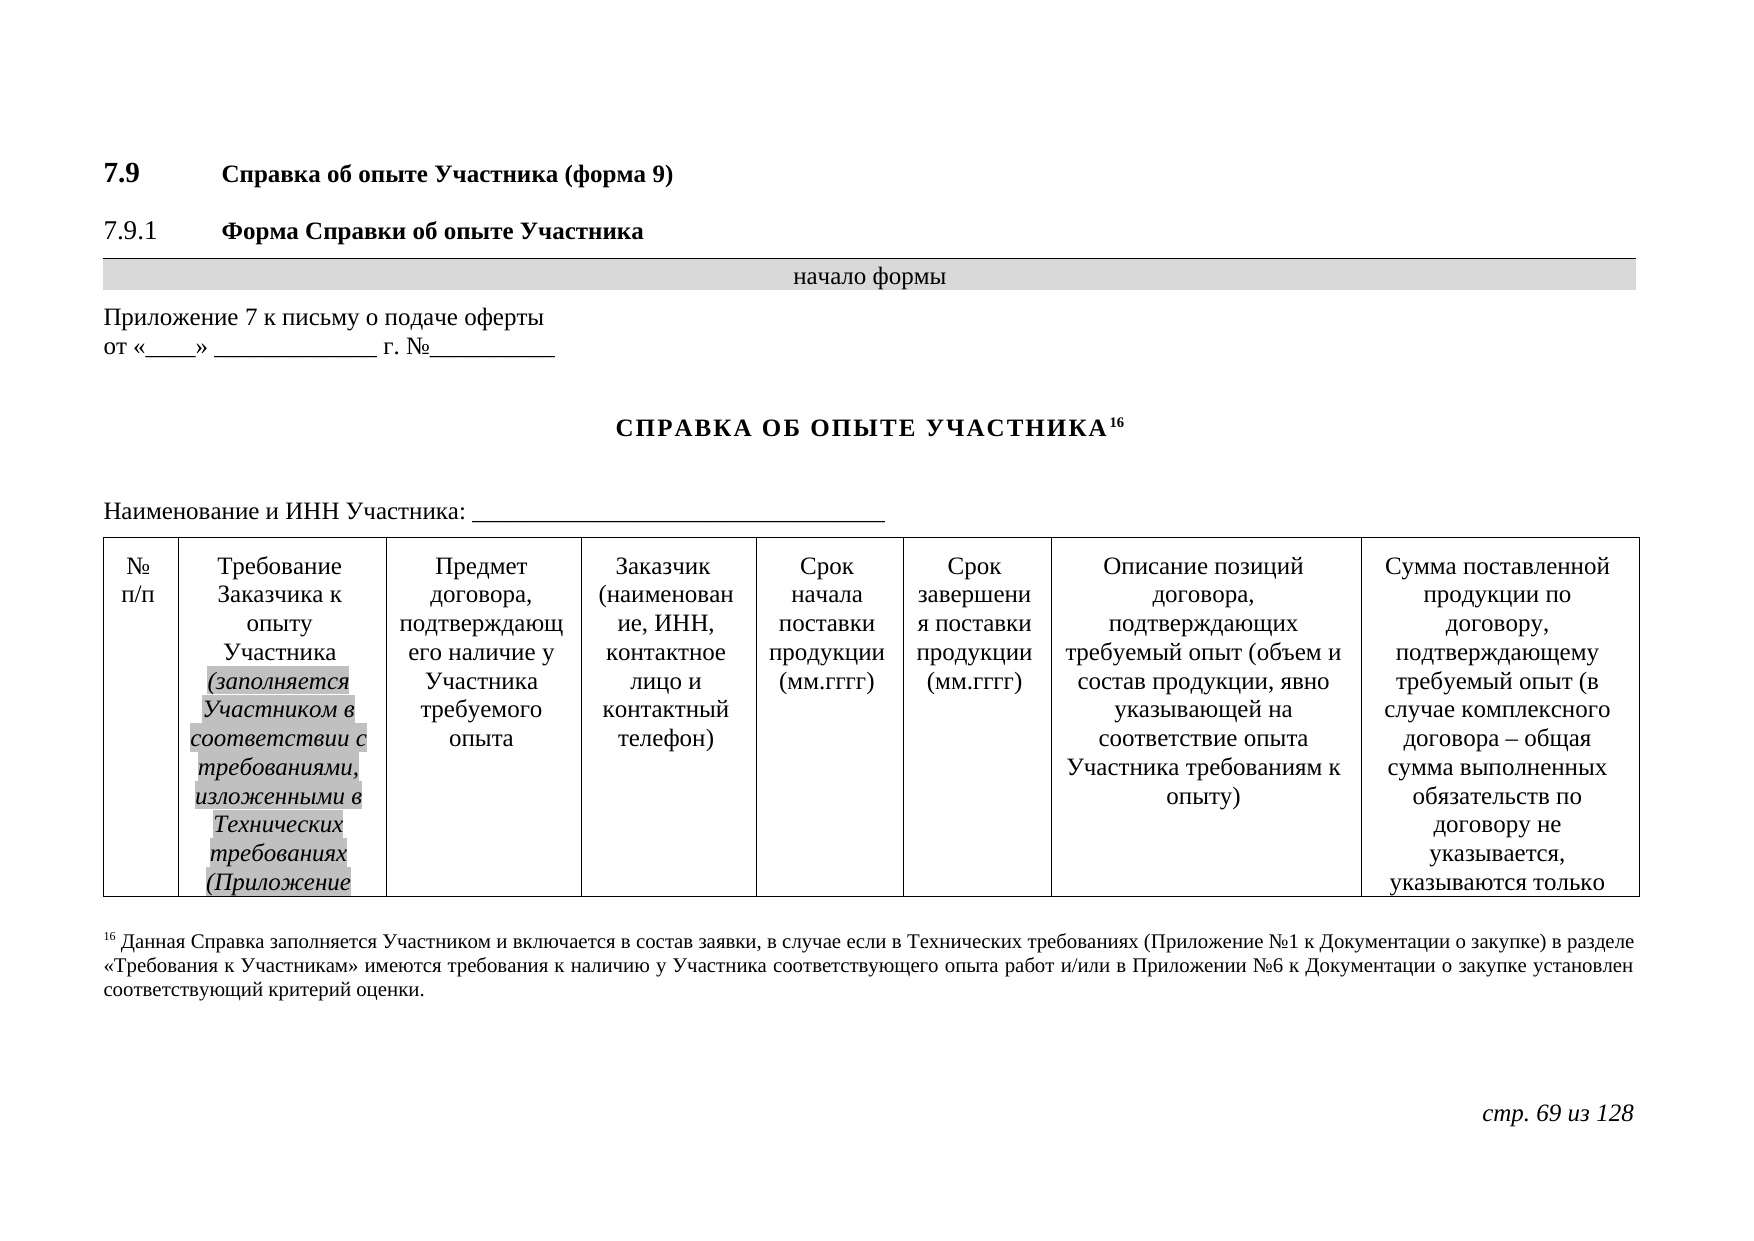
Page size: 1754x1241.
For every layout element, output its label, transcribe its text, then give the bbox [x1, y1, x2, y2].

text Форма Справки об опыте Участника [103, 214, 1636, 245]
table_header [179, 538, 386, 896]
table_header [757, 538, 903, 896]
text начало формы [103, 259, 1636, 290]
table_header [1052, 538, 1361, 896]
text Приложение 7 к письму о подаче оферты от «____» _____________ г. №__________ [103, 302, 1636, 360]
subtitle Справка об опыте Участника (форма 9) [103, 156, 1639, 189]
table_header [904, 538, 1051, 896]
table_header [582, 538, 756, 896]
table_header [387, 538, 581, 896]
text Справка об опыте Участника [103, 413, 1636, 442]
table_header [1362, 538, 1639, 896]
table_header № п/п [104, 538, 178, 896]
text Наименование и ИНН Участника: _________________________________ [103, 496, 1636, 525]
